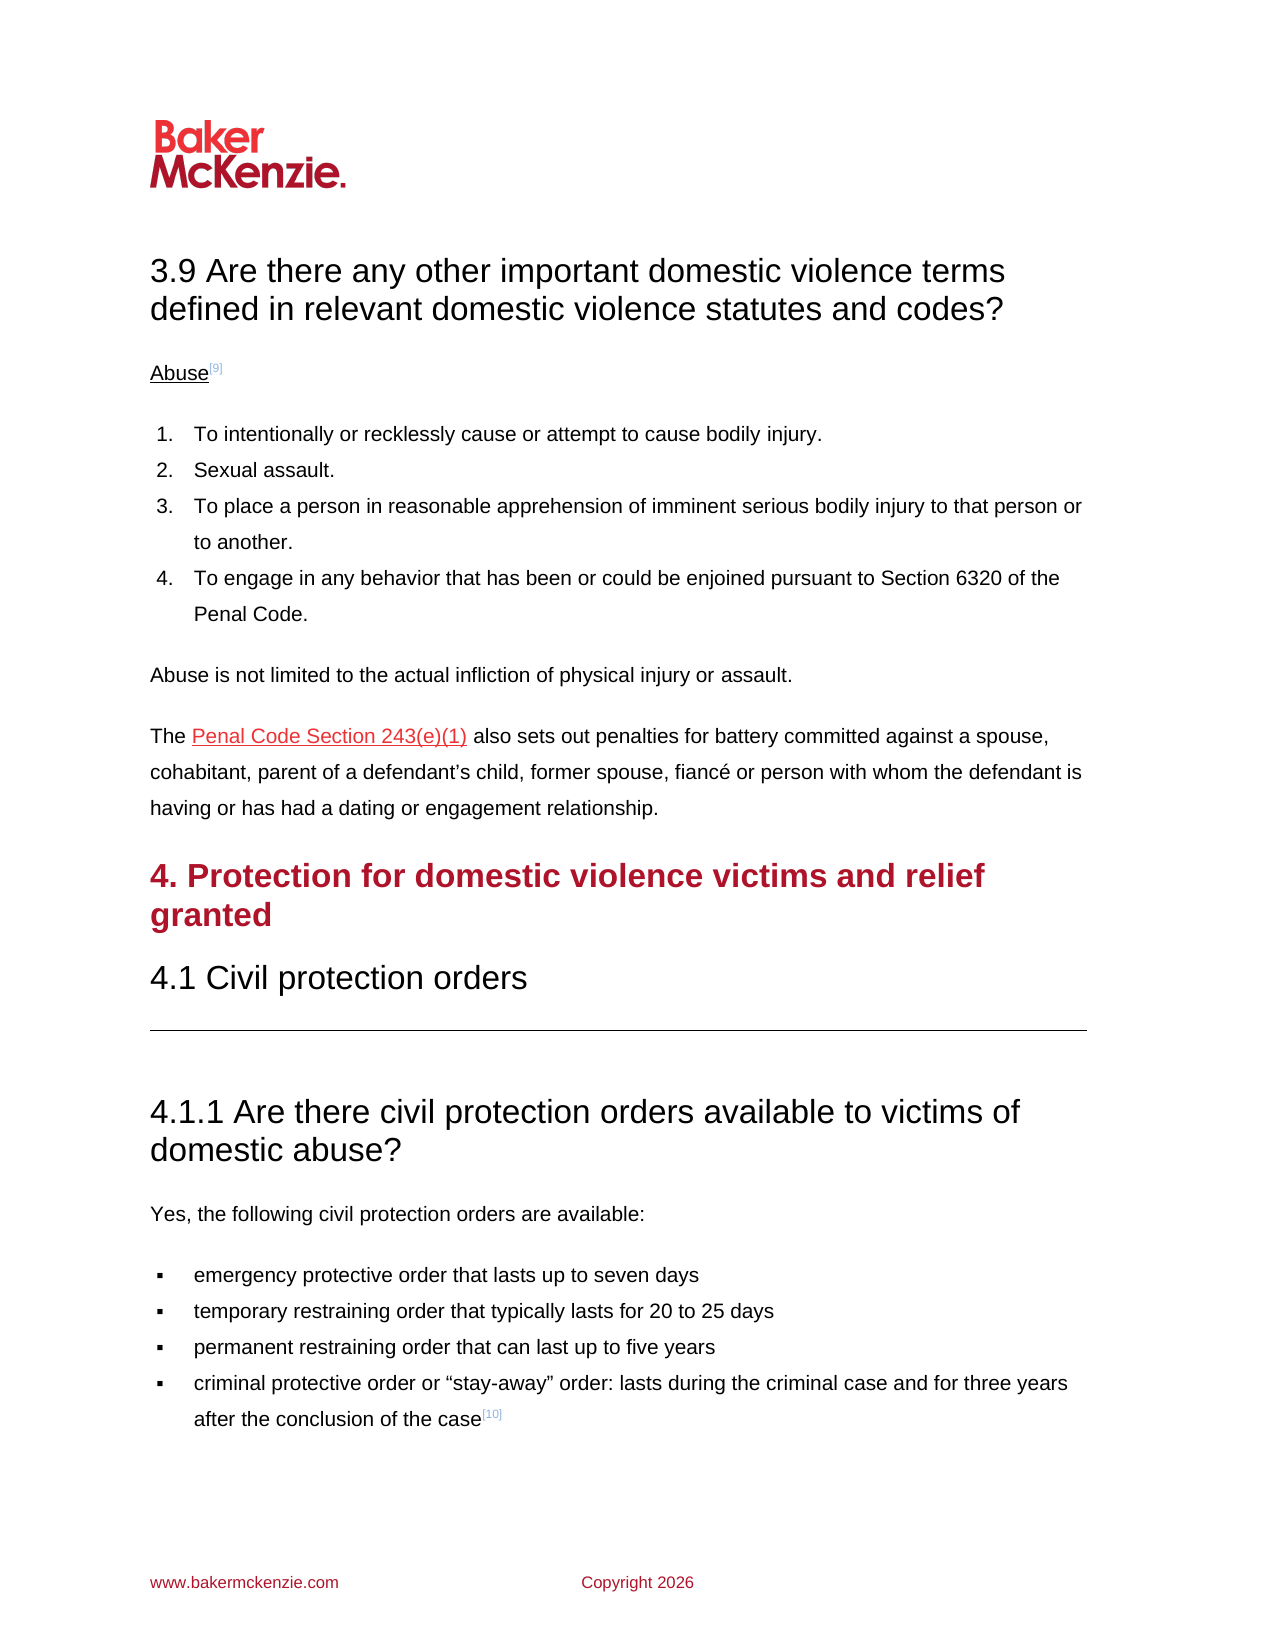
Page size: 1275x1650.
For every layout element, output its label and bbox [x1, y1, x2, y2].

picture [150, 120, 346, 189]
